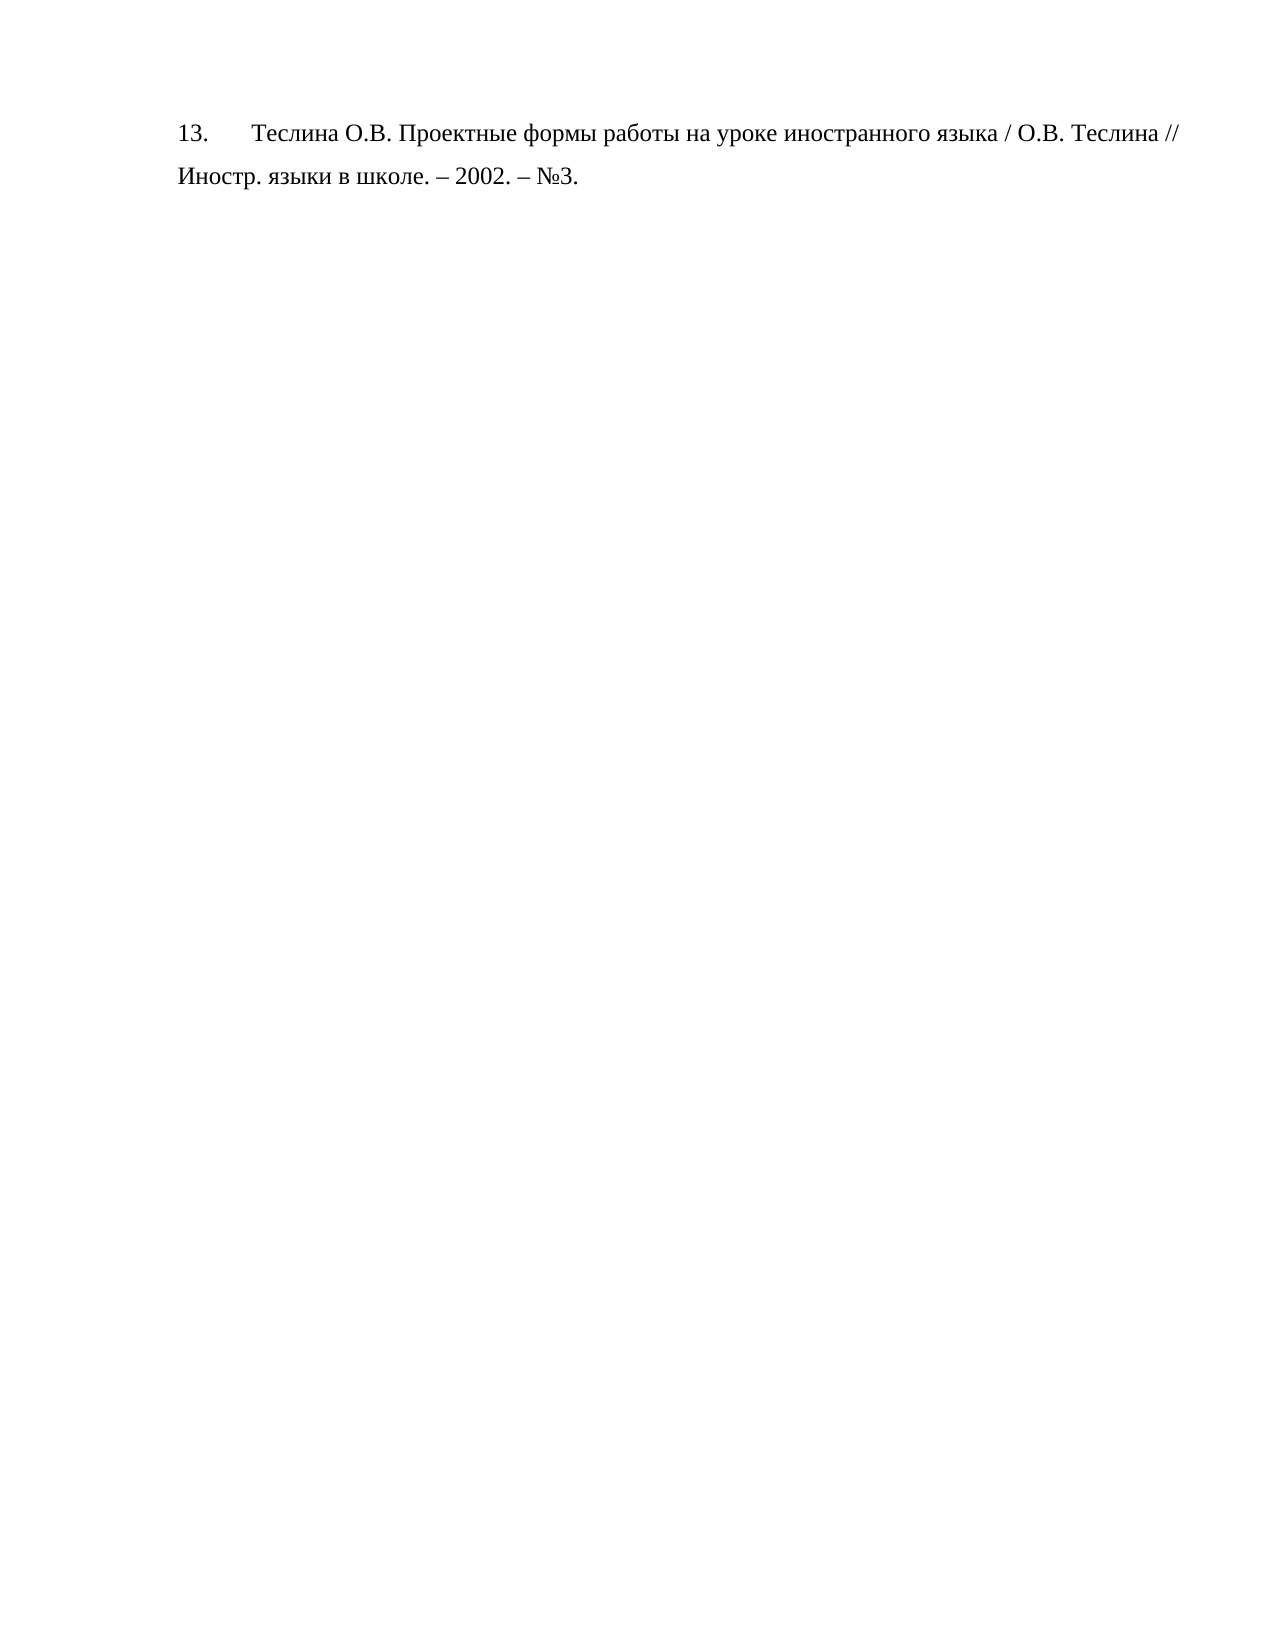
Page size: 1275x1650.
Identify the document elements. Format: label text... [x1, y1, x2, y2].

text 13. Теслина О.В. Проектные формы работы на уроке иностранного языка / О.В. Теслина // Иностр. языки в школе. – 2002. – №3. [177, 118, 1186, 190]
